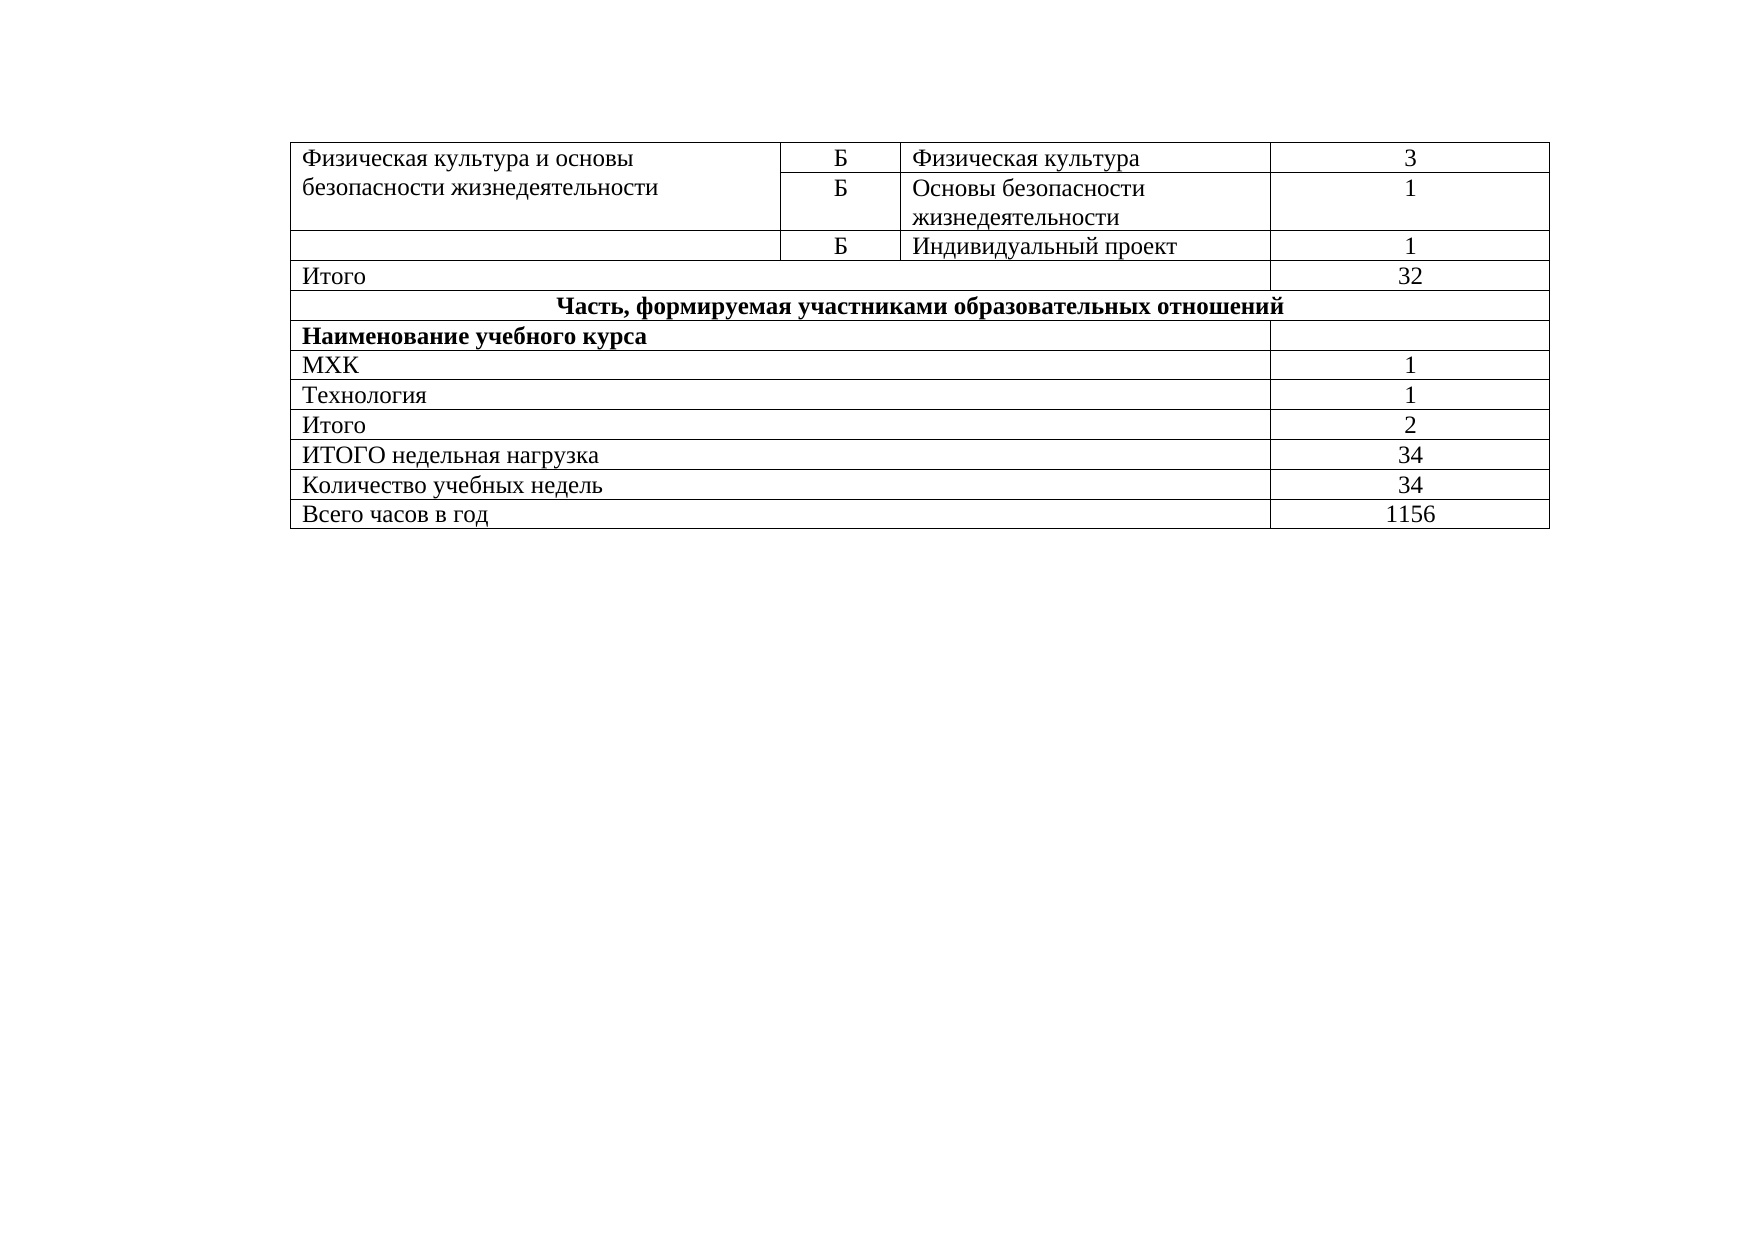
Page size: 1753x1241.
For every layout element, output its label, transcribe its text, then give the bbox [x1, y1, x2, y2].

table_cell Индивидуальный проект [901, 231, 1270, 260]
table_cell Всего часов в год [291, 500, 1270, 528]
table_cell [291, 231, 780, 260]
table_cell Итого [291, 410, 1270, 439]
table_cell Часть, формируемая участниками образовательных отношений [291, 291, 1549, 320]
table_cell 1 [1271, 380, 1549, 409]
table_header Физическая культура [901, 143, 1270, 172]
table_cell Основы безопасности жизнедеятельности [901, 173, 1270, 230]
table_cell Б [781, 173, 900, 230]
table_header 3 [1271, 143, 1549, 172]
table_cell Б [781, 231, 900, 260]
table_cell ИТОГО недельная нагрузка [291, 440, 1270, 469]
table_cell Итого [291, 261, 1270, 290]
table_cell 1 [1271, 351, 1549, 379]
table_cell 2 [1271, 410, 1549, 439]
table_cell 1156 [1271, 500, 1549, 528]
table_cell 1 [1271, 173, 1549, 230]
table_cell МХК [291, 351, 1270, 379]
table_cell Количество учебных недель [291, 470, 1270, 498]
table_cell Технология [291, 380, 1270, 409]
table_header Физическая культура и основы безопасности жизнедеятельности [291, 143, 780, 230]
table_cell 1 [1271, 231, 1549, 260]
table_cell 34 [1271, 470, 1549, 498]
table_header Б [781, 143, 900, 172]
table_cell 34 [1271, 440, 1549, 469]
table_cell [1271, 321, 1549, 349]
table_cell Наименование учебного курса [291, 321, 1270, 349]
table_cell 32 [1271, 261, 1549, 290]
